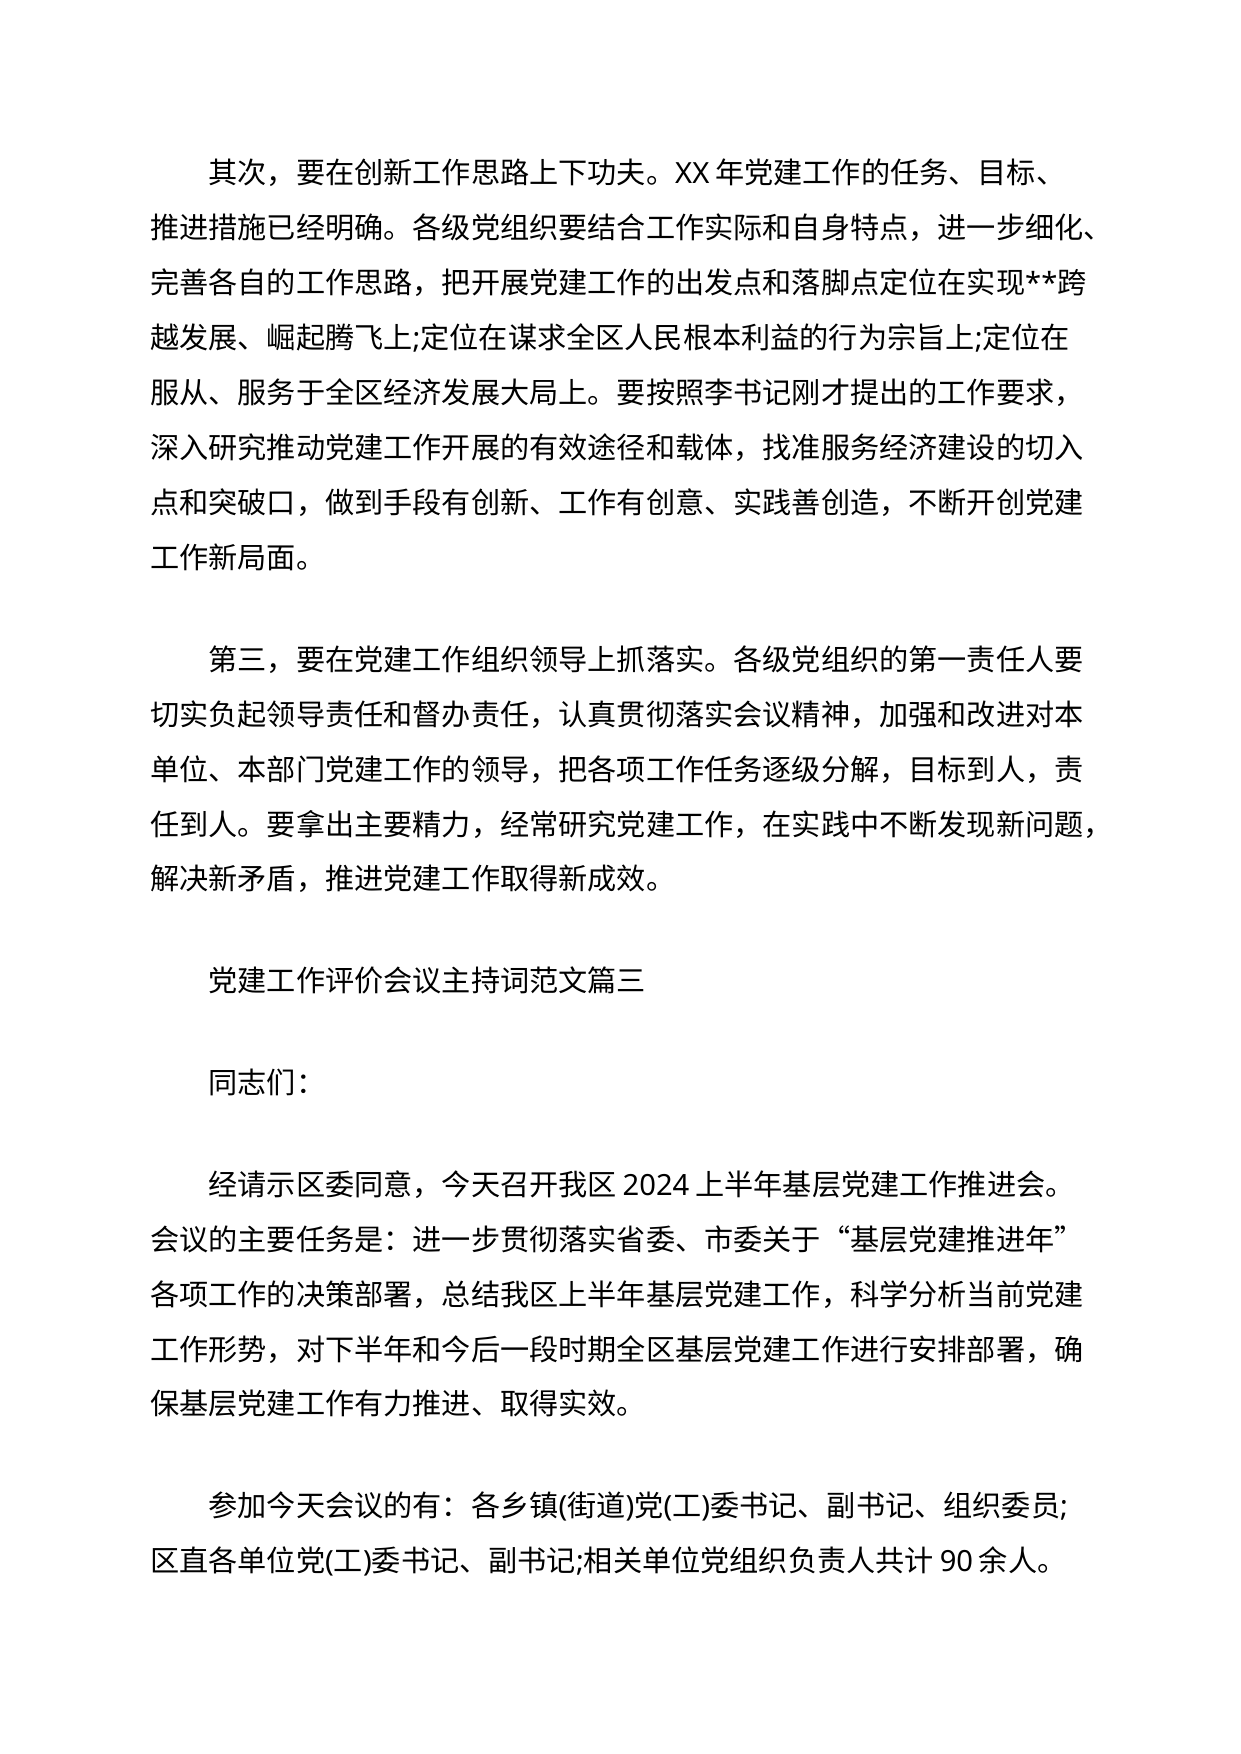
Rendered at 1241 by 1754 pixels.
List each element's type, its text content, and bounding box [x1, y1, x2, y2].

text 参加今天会议的有：各乡镇(街道)党(工)委书记、副书记、组织委员;区直各单位党(工)委书记、副书记;相关单位党组织负责人共计90余人。 [150, 1483, 1090, 1580]
text 其次，要在创新工作思路上下功夫。XX年党建工作的任务、目标、推进措施已经明确。各级党组织要结合工作实际和自身特点，进一步细化、完善各自的工作思路，把开展党建工作的出发点和落脚点定位在实现**跨越发展、崛起腾飞上;定位在谋求全区人民根本利益的行为宗旨上;定位在服从、服务于全区经济发展大局上。要按照李书记刚才提出的工作要求，深入研究推动党建工作开展的有效途径和载体，找准服务经济建设的切入点和突破口，做到手段有创新、工作有创意、实践善创造，不断开创党建工作新局面。 [150, 150, 1090, 577]
text 经请示区委同意，今天召开我区2024上半年基层党建工作推进会。会议的主要任务是：进一步贯彻落实省委、市委关于“基层党建推进年”各项工作的决策部署，总结我区上半年基层党建工作，科学分析当前党建工作形势，对下半年和今后一段时期全区基层党建工作进行安排部署，确保基层党建工作有力推进、取得实效。 [150, 1161, 1090, 1423]
text 党建工作评价会议主持词范文篇三 [150, 958, 1090, 1000]
text 第三，要在党建工作组织领导上抓落实。各级党组织的第一责任人要切实负起领导责任和督办责任，认真贯彻落实会议精神，加强和改进对本单位、本部门党建工作的领导，把各项工作任务逐级分解，目标到人，责任到人。要拿出主要精力，经常研究党建工作，在实践中不断发现新问题，解决新矛盾，推进党建工作取得新成效。 [150, 636, 1090, 898]
text 同志们： [150, 1059, 1090, 1102]
